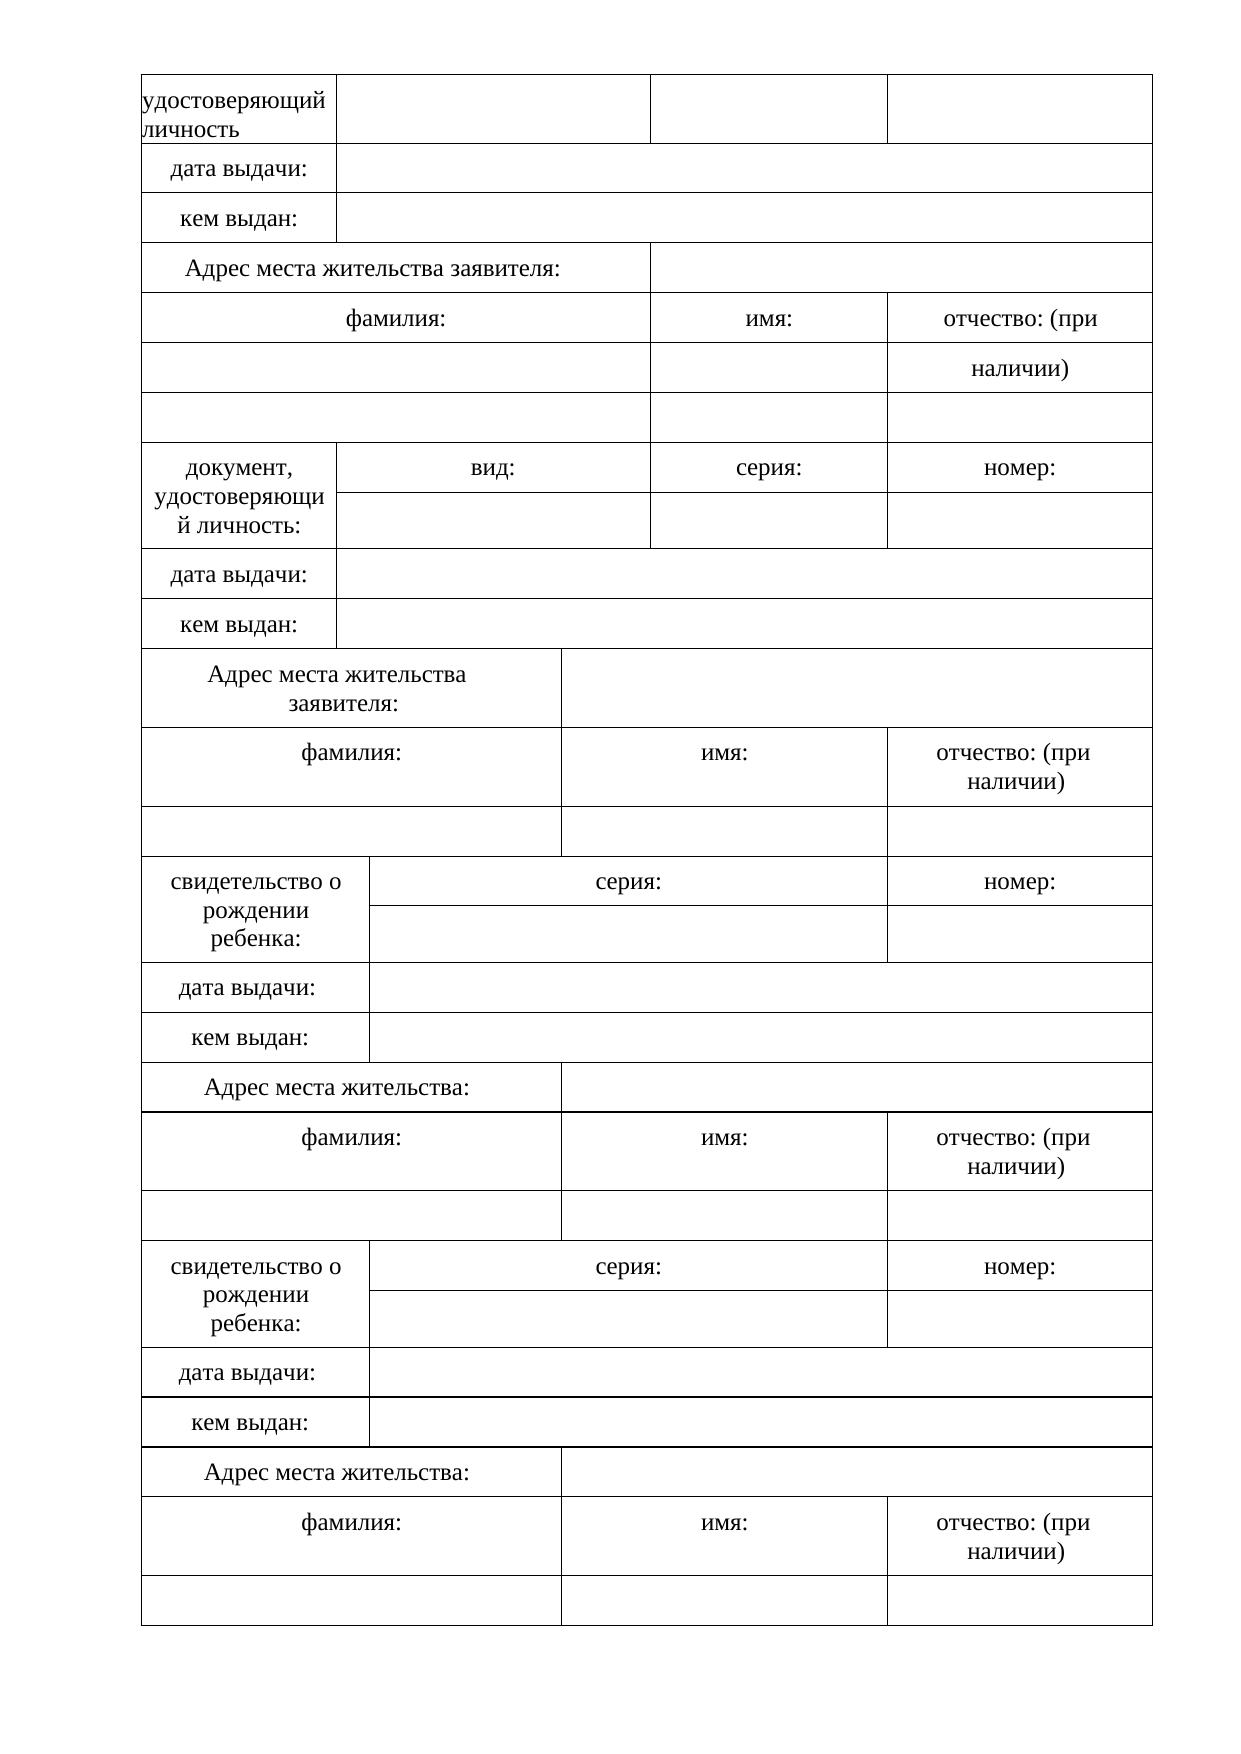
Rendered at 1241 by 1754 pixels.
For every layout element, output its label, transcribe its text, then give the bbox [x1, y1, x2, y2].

table_cell [142, 1191, 561, 1240]
table_cell имя: [562, 1113, 887, 1190]
table_cell [337, 493, 650, 548]
table_cell отчество: (при наличии) [888, 728, 1152, 806]
table_cell вид: [337, 443, 650, 492]
table_cell [888, 393, 1152, 442]
table_cell [562, 1191, 887, 1240]
table_cell [562, 1448, 1152, 1496]
table_cell имя: [562, 1497, 887, 1575]
table_cell [142, 393, 650, 442]
table_cell [888, 807, 1152, 856]
table_cell серия: [370, 1241, 887, 1290]
table_cell отчество: (при наличии) [888, 1497, 1152, 1575]
table_cell наличии) [888, 343, 1152, 392]
table_cell Адрес места жительства: [142, 1063, 561, 1111]
table_cell [337, 549, 1152, 598]
table_cell документ, удостоверяющий личность: [142, 443, 336, 548]
table_cell [142, 807, 561, 856]
table_cell имя: [562, 728, 887, 806]
table_cell [651, 493, 887, 548]
table_cell [142, 1576, 561, 1625]
table_cell [888, 75, 1152, 142]
table_cell [370, 1013, 1152, 1062]
table_cell [337, 75, 650, 142]
table_cell кем выдан: [142, 193, 336, 242]
table_cell свидетельство о рождении ребенка: [142, 857, 369, 962]
table_cell свидетельство о рождении ребенка: [142, 1241, 369, 1347]
table_cell [888, 1191, 1152, 1240]
table_cell [888, 493, 1152, 548]
table_cell отчество: (при [888, 293, 1152, 342]
table_cell имя: [651, 293, 887, 342]
table_cell [888, 1576, 1152, 1625]
table_cell отчество: (при наличии) [888, 1113, 1152, 1190]
table_cell [337, 193, 1152, 242]
table_cell номер: [888, 857, 1152, 905]
table_cell кем выдан: [142, 1398, 369, 1446]
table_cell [142, 75, 336, 142]
table_cell фамилия: [142, 1113, 561, 1190]
table_cell дата выдачи: [142, 1348, 369, 1396]
table_cell [370, 1398, 1152, 1446]
table_cell дата выдачи: [142, 144, 336, 192]
table_cell серия: [651, 443, 887, 492]
table_cell Адрес места жительства: [142, 1448, 561, 1496]
table_cell Адрес места жительства заявителя: [142, 649, 561, 727]
table_cell [370, 906, 887, 962]
table_cell [562, 1063, 1152, 1111]
table_cell фамилия: [142, 728, 561, 806]
table_cell номер: [888, 1241, 1152, 1290]
table_cell [370, 1291, 887, 1347]
table_cell [370, 1348, 1152, 1396]
table_cell [142, 343, 650, 392]
table_cell [651, 75, 887, 142]
table_cell [370, 963, 1152, 1012]
table_cell фамилия: [142, 293, 650, 342]
table_cell Адрес места жительства заявителя: [142, 243, 650, 292]
table_cell кем выдан: [142, 599, 336, 648]
table_cell номер: [888, 443, 1152, 492]
table_cell [562, 807, 887, 856]
table_cell [651, 343, 887, 392]
table_cell [337, 599, 1152, 648]
table_cell дата выдачи: [142, 963, 369, 1012]
table_cell серия: [370, 857, 887, 905]
table_cell [888, 1291, 1152, 1347]
table_cell [888, 906, 1152, 962]
table_cell [651, 393, 887, 442]
table_cell кем выдан: [142, 1013, 369, 1062]
table_cell [562, 649, 1152, 727]
table_cell фамилия: [142, 1497, 561, 1575]
table_cell [562, 1576, 887, 1625]
table_cell дата выдачи: [142, 549, 336, 598]
table_cell [337, 144, 1152, 192]
table_cell [651, 243, 1152, 292]
